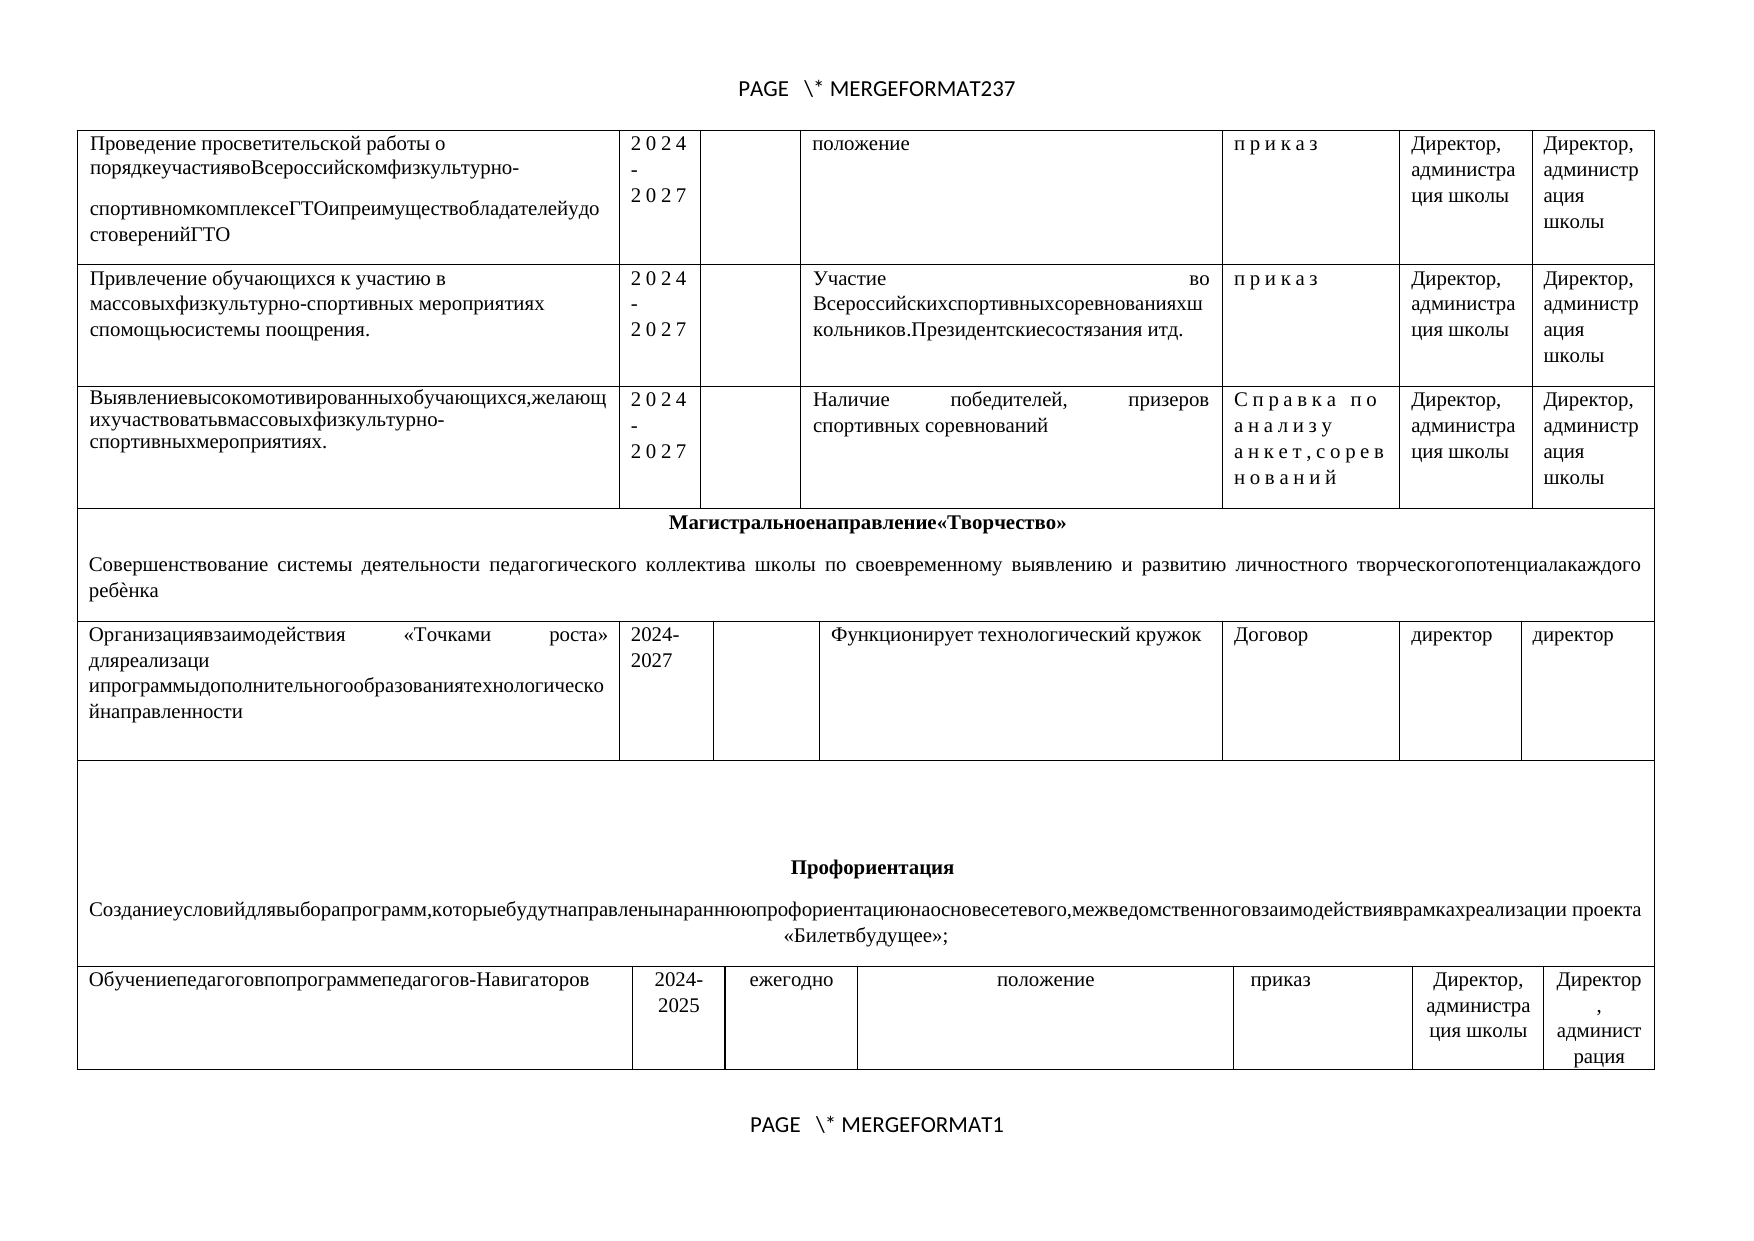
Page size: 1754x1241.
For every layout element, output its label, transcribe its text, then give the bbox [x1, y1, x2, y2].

table_cell Наличие победителей, призеров спортивных соревнований [801, 387, 1222, 508]
table_cell Директор, администрация школы [1533, 265, 1654, 386]
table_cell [1400, 131, 1532, 264]
table_cell Организациявзаимодействия «Точками роста» дляреализациипрограммыдополнительногообразованиятехнологическойнаправленности [78, 622, 619, 760]
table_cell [1533, 131, 1654, 264]
table_cell [701, 387, 800, 508]
table_cell положение [858, 967, 1233, 1068]
table_cell Директор, администрация школы [1400, 387, 1532, 508]
table_cell Проведение просветительской работы о порядкеучастиявоВсероссийскомфизкультурно- спортивномкомплексеГТОипреимуществобладателейудостоверенийГТО [78, 131, 619, 264]
table_cell Договор [1223, 622, 1399, 760]
table_cell Функционирует технологический кружок [820, 622, 1222, 760]
table_cell Привлечение обучающихся к участию в массовыхфизкультурно-спортивных мероприятиях спомощьюсистемы поощрения. [78, 265, 619, 386]
table_cell 2024-2027 [620, 622, 713, 760]
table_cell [78, 967, 632, 1068]
table_cell директор [1400, 622, 1521, 760]
table_cell 2024-2025 [633, 967, 724, 1068]
table_cell приказ [1223, 131, 1399, 264]
table_cell Директор, администрация школы [1533, 387, 1654, 508]
table_cell Справка по анализу анкет,соревнований [1223, 387, 1399, 508]
table_cell Участие во Всероссийскихспортивныхсоревнованияхшкольников.Президентскиесостязания итд. [801, 265, 1222, 386]
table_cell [1413, 967, 1543, 1068]
table_cell 2024-2027 [620, 265, 700, 386]
table_cell [701, 265, 800, 386]
table_cell Профориентация Созданиеусловийдлявыборапрограмм,которыебудутнаправленынараннююпрофориентациюнаосновесетевого,межведомственноговзаимодействияврамкахреализации проекта «Билетвбудущее»; [78, 761, 1654, 966]
table_cell [714, 622, 819, 760]
table_cell приказ [1223, 265, 1399, 386]
table_cell Магистральноенаправление«Творчество» Совершенствование системы деятельности педагогического коллектива школы по своевременному выявлению и развитию личностного творческогопотенциалакаждого ребѐнка [78, 509, 1654, 621]
table_cell директор [1522, 622, 1654, 760]
table_cell [701, 131, 800, 264]
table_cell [1544, 967, 1654, 1068]
table_cell Выявлениевысокомотивированныхобучающихся,желающихучаствоватьвмассовыхфизкультурно-спортивныхмероприятиях. [78, 387, 619, 508]
table_cell Директор, администрация школы [1400, 265, 1532, 386]
table_cell приказ [1234, 967, 1412, 1068]
table_cell 2024-2027 [620, 387, 700, 508]
table_cell положение [801, 131, 1222, 264]
table_cell 2024-2027 [620, 131, 700, 264]
table_cell ежегодно [726, 967, 857, 1068]
